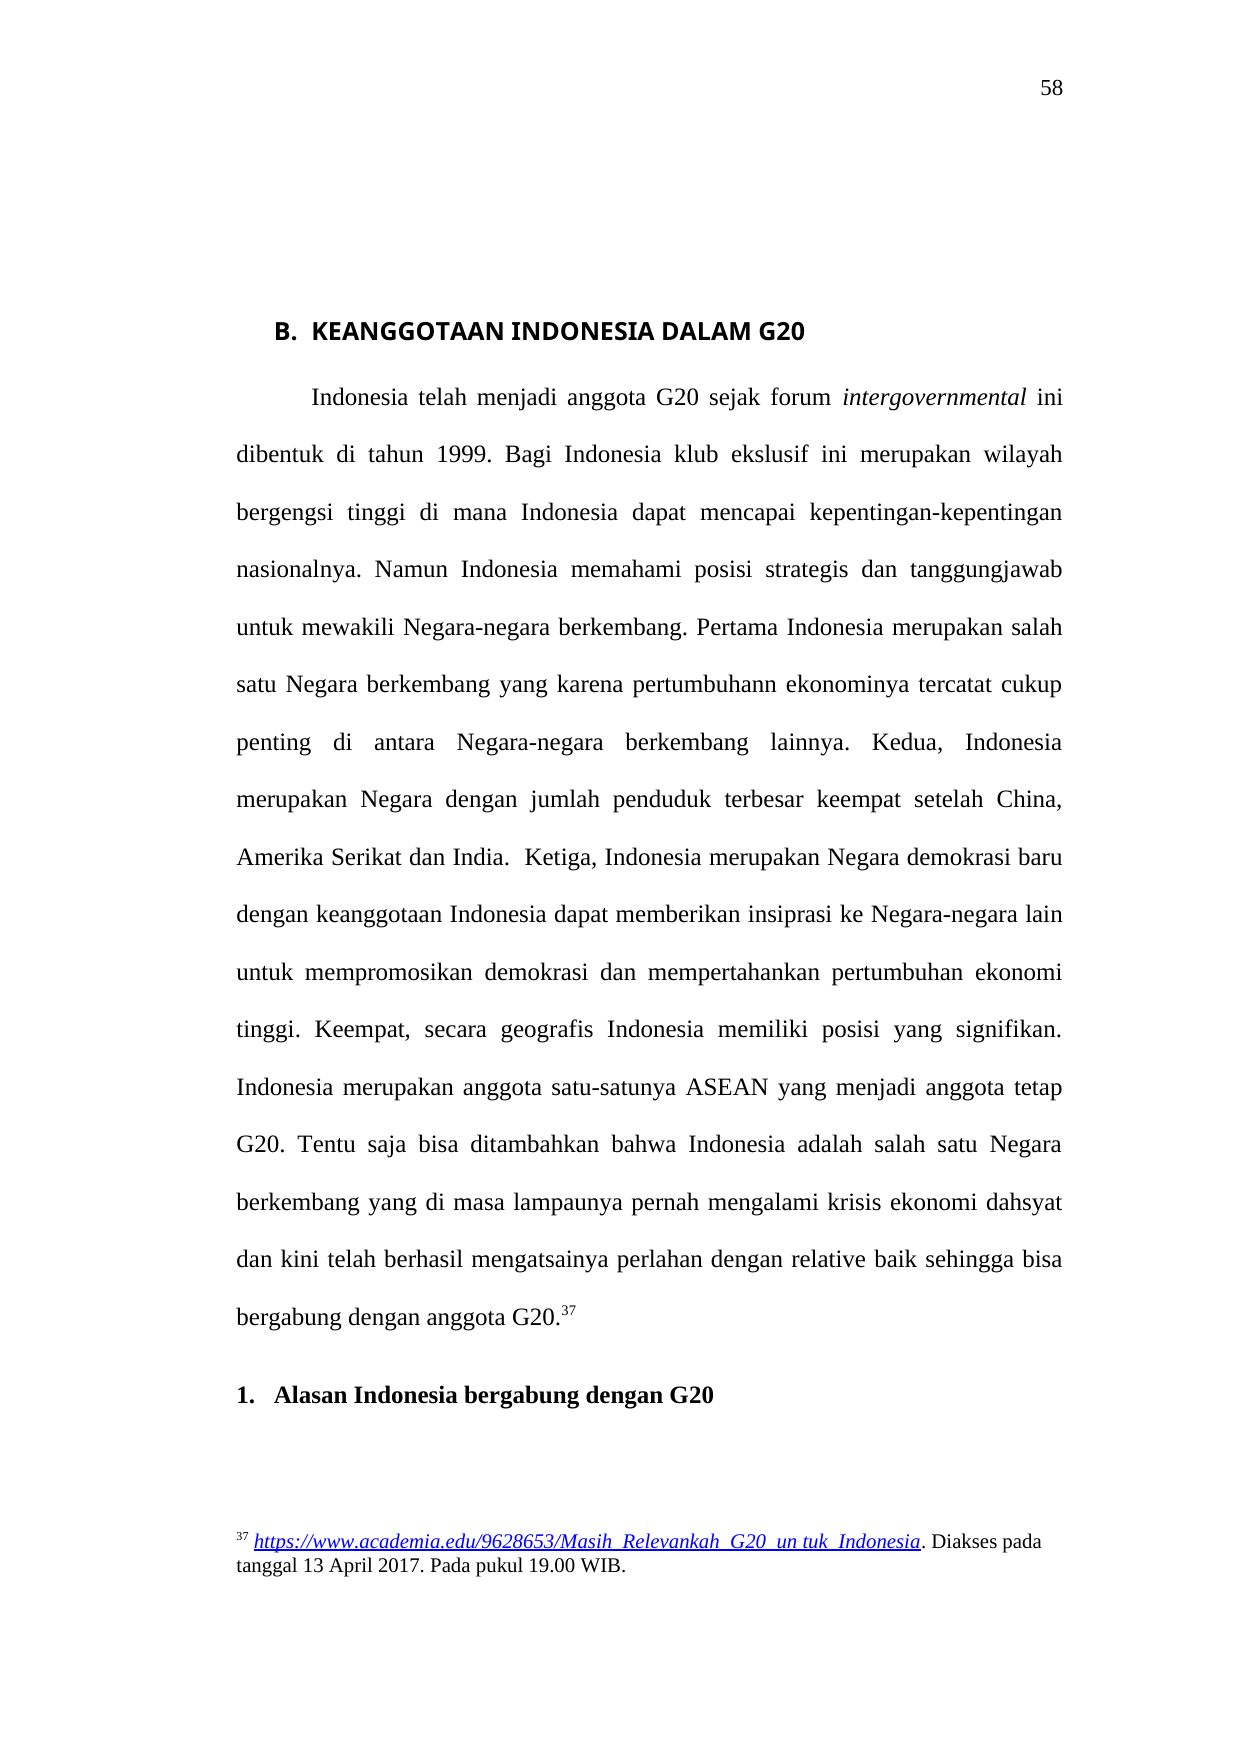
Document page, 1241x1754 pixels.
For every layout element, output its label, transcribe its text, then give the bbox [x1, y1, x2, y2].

list KEANGGOTAAN INDONESIA DALAM G20 [274, 313, 1063, 347]
list Alasan Indonesia bergabung dengan G20 [236, 1380, 1063, 1409]
text Indonesia telah menjadi anggota G20 sejak forum intergovernmental ini dibentuk di tahun 1999. Bagi Indonesia klub ekslusif ini merupakan wilayah bergengsi tinggi di mana Indonesia dapat mencapai kepentingan-kepentingan nasionalnya. Namun Indonesia memahami posisi strategis dan tanggungjawab untuk mewakili Negara-negara berkembang. Pertama Indonesia merupakan salah satu Negara berkembang yang karena pertumbuhann ekonominya tercatat cukup penting di antara Negara-negara berkembang lainnya. Kedua, Indonesia merupakan Negara dengan jumlah penduduk terbesar keempat setelah China, Amerika Serikat dan India. Ketiga, Indonesia merupakan Negara demokrasi baru dengan keanggotaan Indonesia dapat memberikan insiprasi ke Negara-negara lain untuk mempromosikan demokrasi dan mempertahankan pertumbuhan ekonomi tinggi. Keempat, secara geografis Indonesia memiliki posisi yang signifikan. Indonesia merupakan anggota satu-satunya ASEAN yang menjadi anggota tetap G20. Tentu saja bisa ditambahkan bahwa Indonesia adalah salah satu Negara berkembang yang di masa lampaunya pernah mengalami krisis ekonomi dahsyat dan kini telah berhasil mengatsainya perlahan dengan relative baik sehingga bisa bergabung dengan anggota G20. [236, 382, 1063, 1330]
